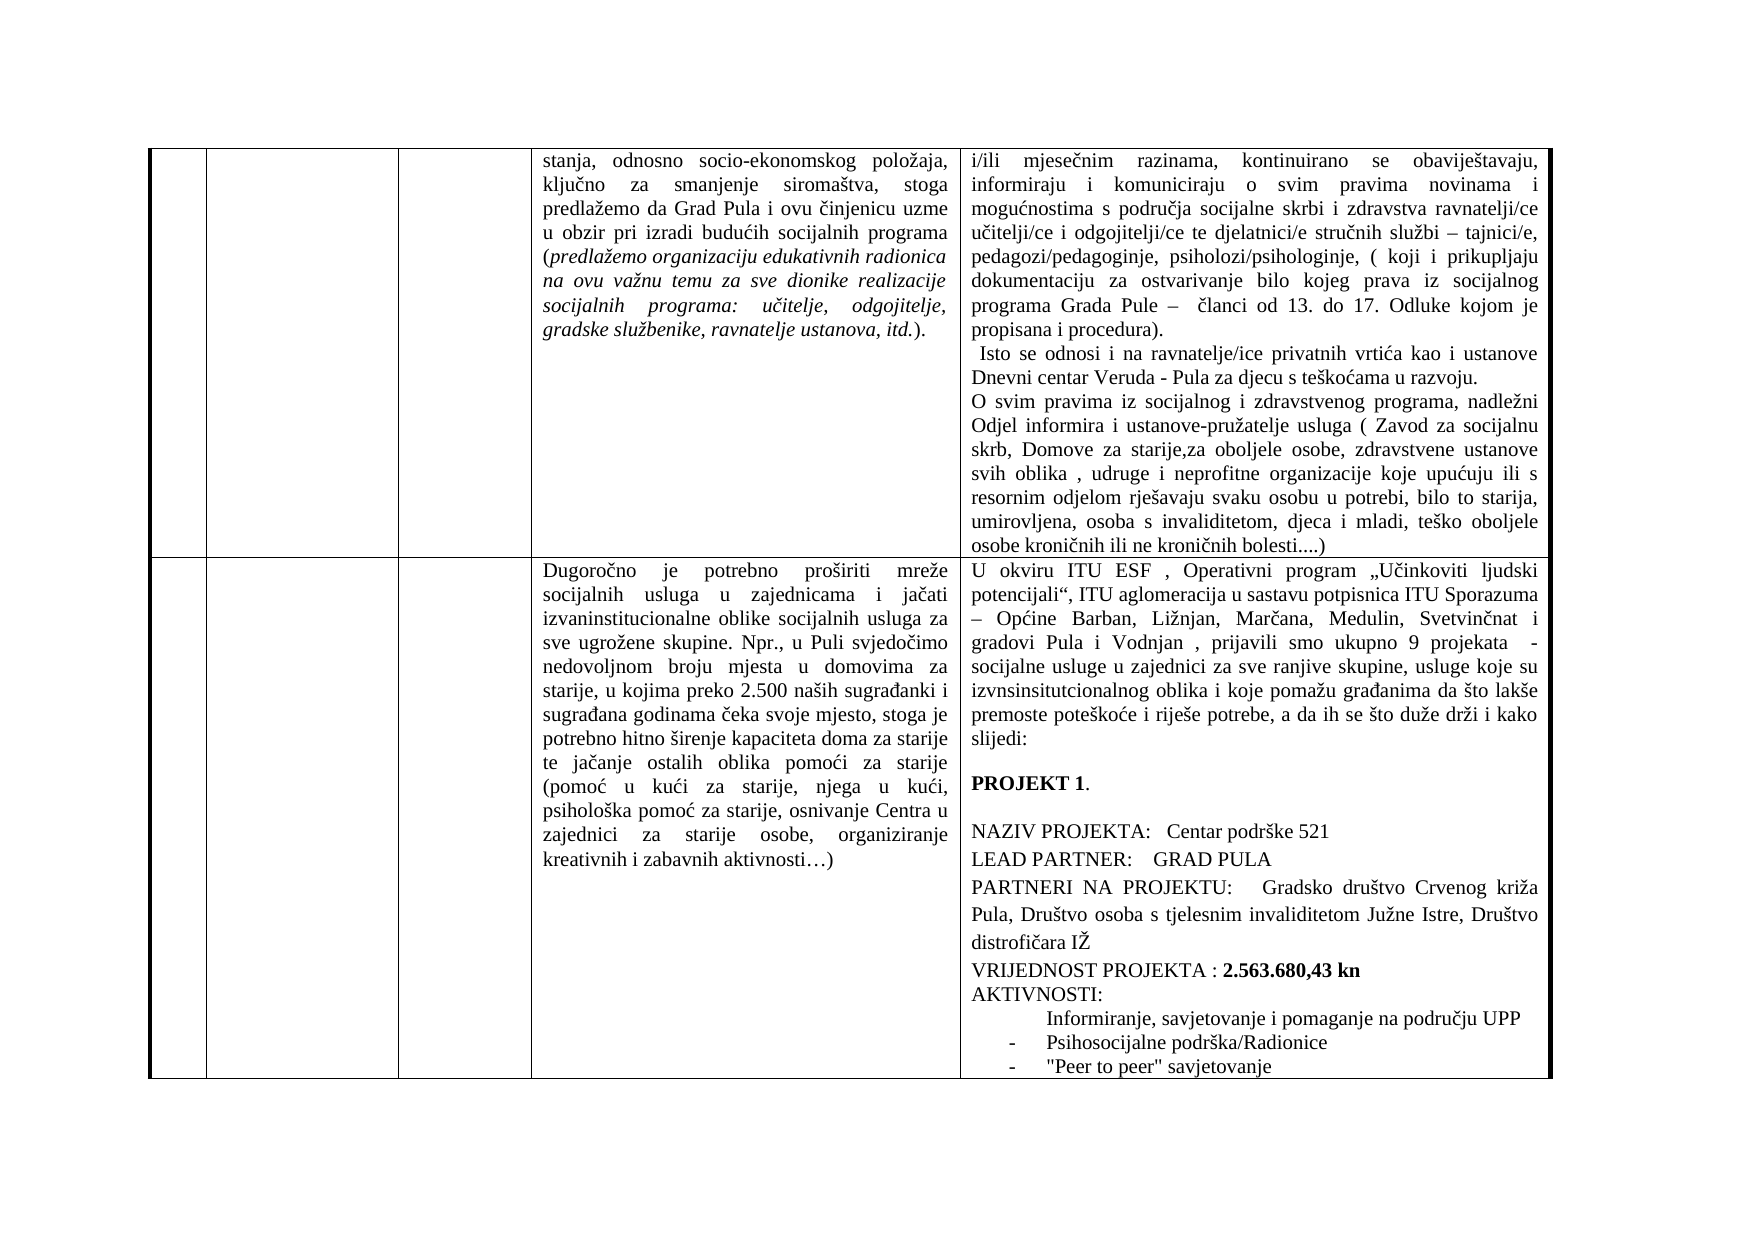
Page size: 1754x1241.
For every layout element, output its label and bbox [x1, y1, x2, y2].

table_cell [532, 558, 960, 1078]
table_cell [399, 149, 531, 557]
table_cell [207, 149, 398, 557]
table_cell [207, 558, 398, 1078]
table_cell [399, 558, 531, 1078]
table_cell [532, 149, 960, 557]
table_cell [961, 149, 1548, 557]
table_cell [961, 558, 1548, 1078]
table_cell [152, 558, 206, 1078]
table_cell [152, 149, 206, 557]
